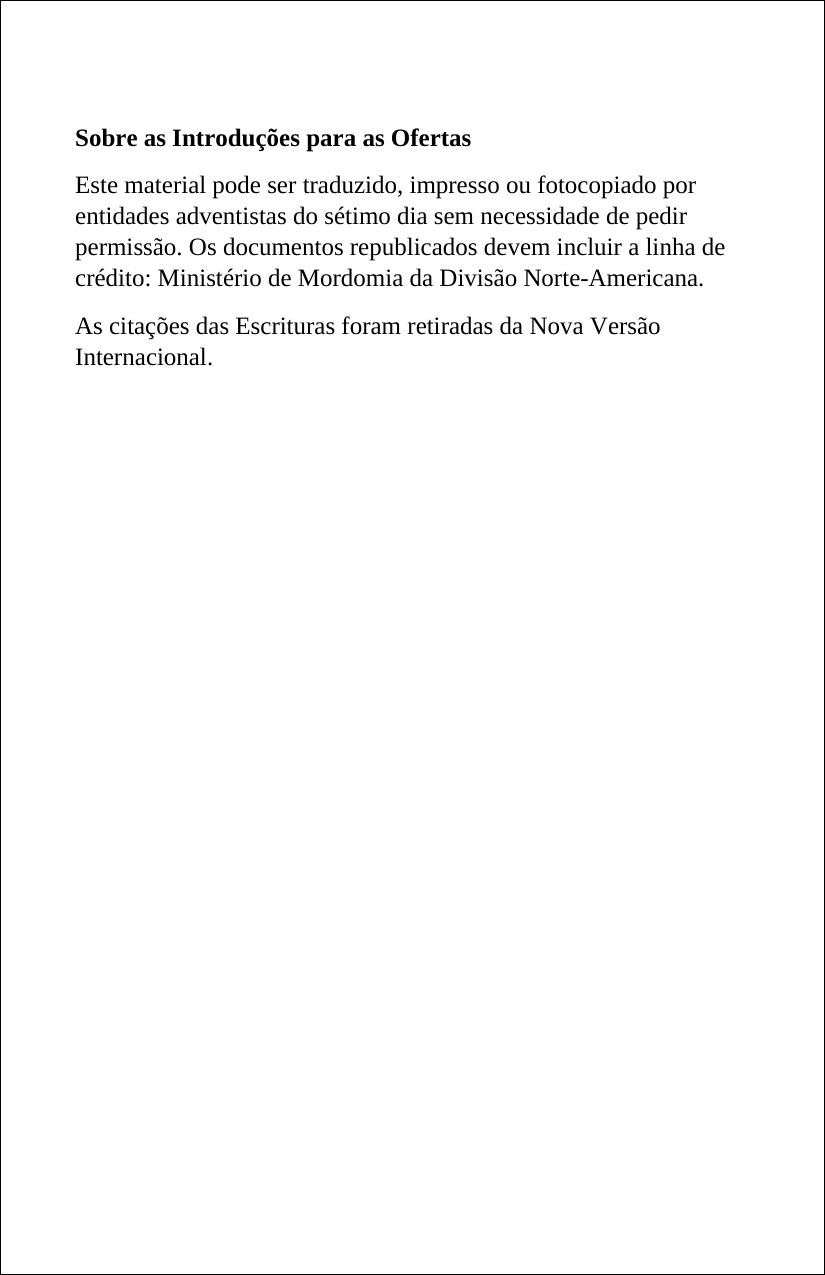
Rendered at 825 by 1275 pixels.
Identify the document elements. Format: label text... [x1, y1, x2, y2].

text Sobre as Introduções para as Ofertas [75, 123, 750, 151]
text As citações das Escrituras foram retiradas da Nova Versão Internacional. [75, 311, 750, 371]
text Este material pode ser traduzido, impresso ou fotocopiado por entidades adventistas do sétimo dia sem necessidade de pedir permissão. Os documentos republicados devem incluir a linha de crédito: Ministério de Mordomia da Divisão Norte-Americana. [75, 170, 750, 292]
